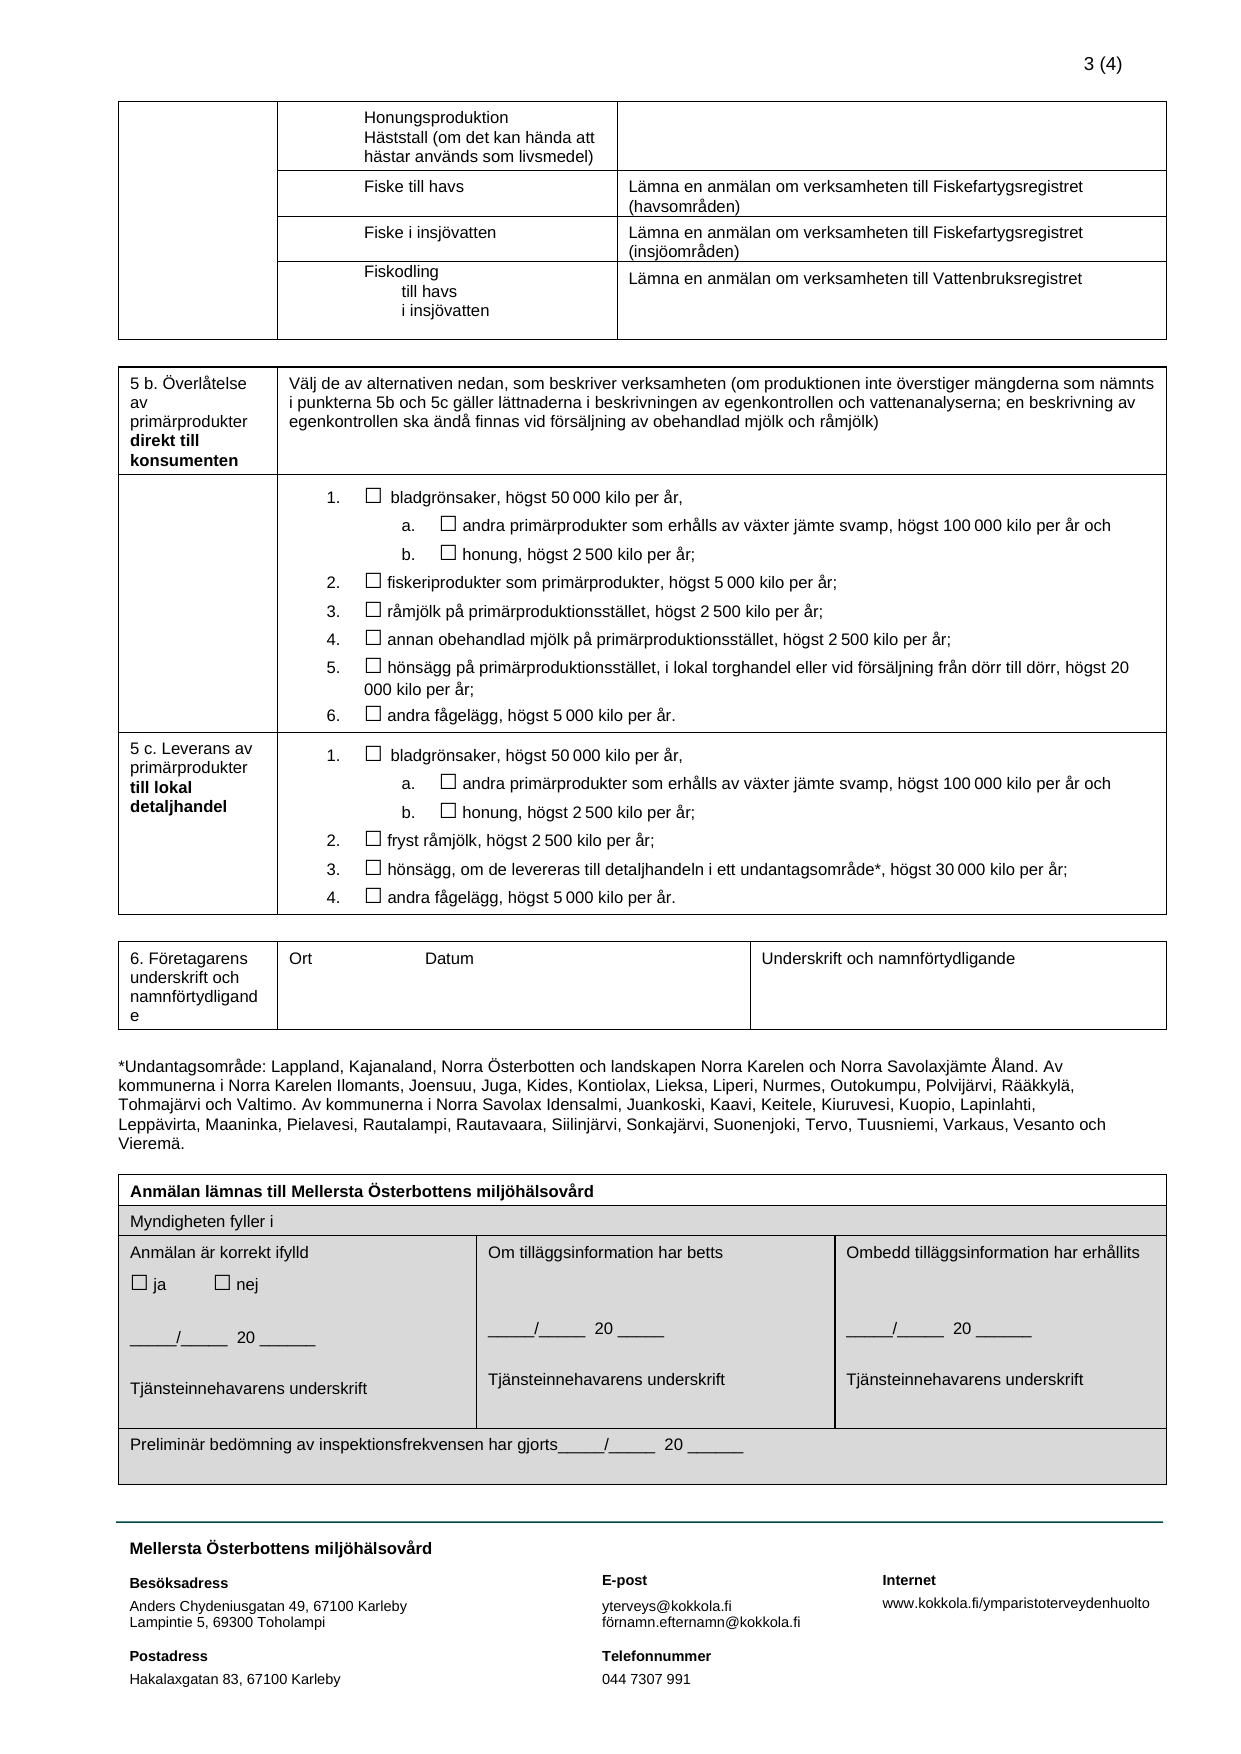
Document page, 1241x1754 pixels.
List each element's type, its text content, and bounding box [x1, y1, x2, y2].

table_cell Fiske i insjövatten [278, 217, 617, 261]
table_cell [618, 102, 1166, 170]
table_cell Myndigheten fyller i [119, 1206, 1166, 1235]
table_cell Lämna en anmälan om verksamheten till Fiskefartygsregistret (insjöområden) [618, 217, 1166, 261]
table_cell [119, 475, 277, 732]
table_cell Lämna en anmälan om verksamheten till Vattenbruksregistret [618, 262, 1166, 339]
table_cell Ombedd tilläggsinformation har erhållits _____/_____ 20 ______ Tjänsteinnehavarens underskrift [836, 1236, 1166, 1428]
table_cell Fiske till havs [278, 171, 617, 216]
table_header 6. Företagarens underskrift och namnförtydligande [119, 942, 277, 1029]
table_cell bladgrönsaker, högst 50 000 kilo per år, andra primärprodukter som erhålls av växter jämte svamp, högst 100 000 kilo per år och honung, högst 2 500 kilo per år; fryst råmjölk, högst 2 500 kilo per år; hönsägg, om de levereras till detaljhandeln i ett undantagsområde*, högst 30 000 kilo per år; andra fågelägg, högst 5 000 kilo per år. [278, 733, 1166, 914]
text *Undantagsområde: Lappland, Kajanaland, Norra Österbotten och landskapen Norra Karelen och Norra Savolaxjämte Åland. Av kommunerna i Norra Karelen Ilomants, Joensuu, Juga, Kides, Kontiolax, Lieksa, Liperi, Nurmes, Outokumpu, Polvijärvi, Rääkkylä, Tohmajärvi och Valtimo. Av kommunerna i Norra Savolax Idensalmi, Juankoski, Kaavi, Keitele, Kiuruvesi, Kuopio, Lapinlahti, Leppävirta, Maaninka, Pielavesi, Rautalampi, Rautavaara, Siilinjärvi, Sonkajärvi, Suonenjoki, Tervo, Tuusniemi, Varkaus, Vesanto och Vieremä. [118, 1057, 1122, 1153]
table_header Underskrift och namnförtydligande [751, 942, 1166, 1029]
table_header Ort Datum [278, 942, 750, 1029]
table_cell Om tilläggsinformation har betts _____/_____ 20 _____ Tjänsteinnehavarens underskrift [477, 1236, 834, 1428]
table_header Välj de av alternativen nedan, som beskriver verksamheten (om produktionen inte överstiger mängderna som nämnts i punkterna 5b och 5c gäller lättnaderna i beskrivningen av egenkontrollen och vattenanalyserna; en beskrivning av egenkontrollen ska ändå finnas vid försäljning av obehandlad mjölk och råmjölk) [278, 368, 1166, 474]
table_cell Anmälan är korrekt ifylld ja nej _____/_____ 20 ______ Tjänsteinnehavarens underskrift [119, 1236, 476, 1428]
table_cell Preliminär bedömning av inspektionsfrekvensen har gjorts_____/_____ 20 ______ [119, 1429, 1166, 1484]
table_header 5 b. Överlåtelse av primärprodukter direkt till konsumenten [119, 368, 277, 474]
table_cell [278, 102, 617, 170]
table_cell Fiskodling till havs i insjövatten [278, 262, 617, 339]
table_header Anmälan lämnas till Mellersta Österbottens miljöhälsovård [119, 1175, 1166, 1205]
table_cell 5 c. Leverans av primärprodukter till lokal detaljhandel [119, 733, 277, 914]
table_cell Lämna en anmälan om verksamheten till Fiskefartygsregistret (havsområden) [618, 171, 1166, 216]
table_cell bladgrönsaker, högst 50 000 kilo per år, andra primärprodukter som erhålls av växter jämte svamp, högst 100 000 kilo per år och honung, högst 2 500 kilo per år; fiskeriprodukter som primärprodukter, högst 5 000 kilo per år; råmjölk på primärproduktionsstället, högst 2 500 kilo per år; annan obehandlad mjölk på primärproduktionsstället, högst 2 500 kilo per år; hönsägg på primärproduktionsstället, i lokal torghandel eller vid försäljning från dörr till dörr, högst 20 000 kilo per år; andra fågelägg, högst 5 000 kilo per år. [278, 475, 1166, 732]
